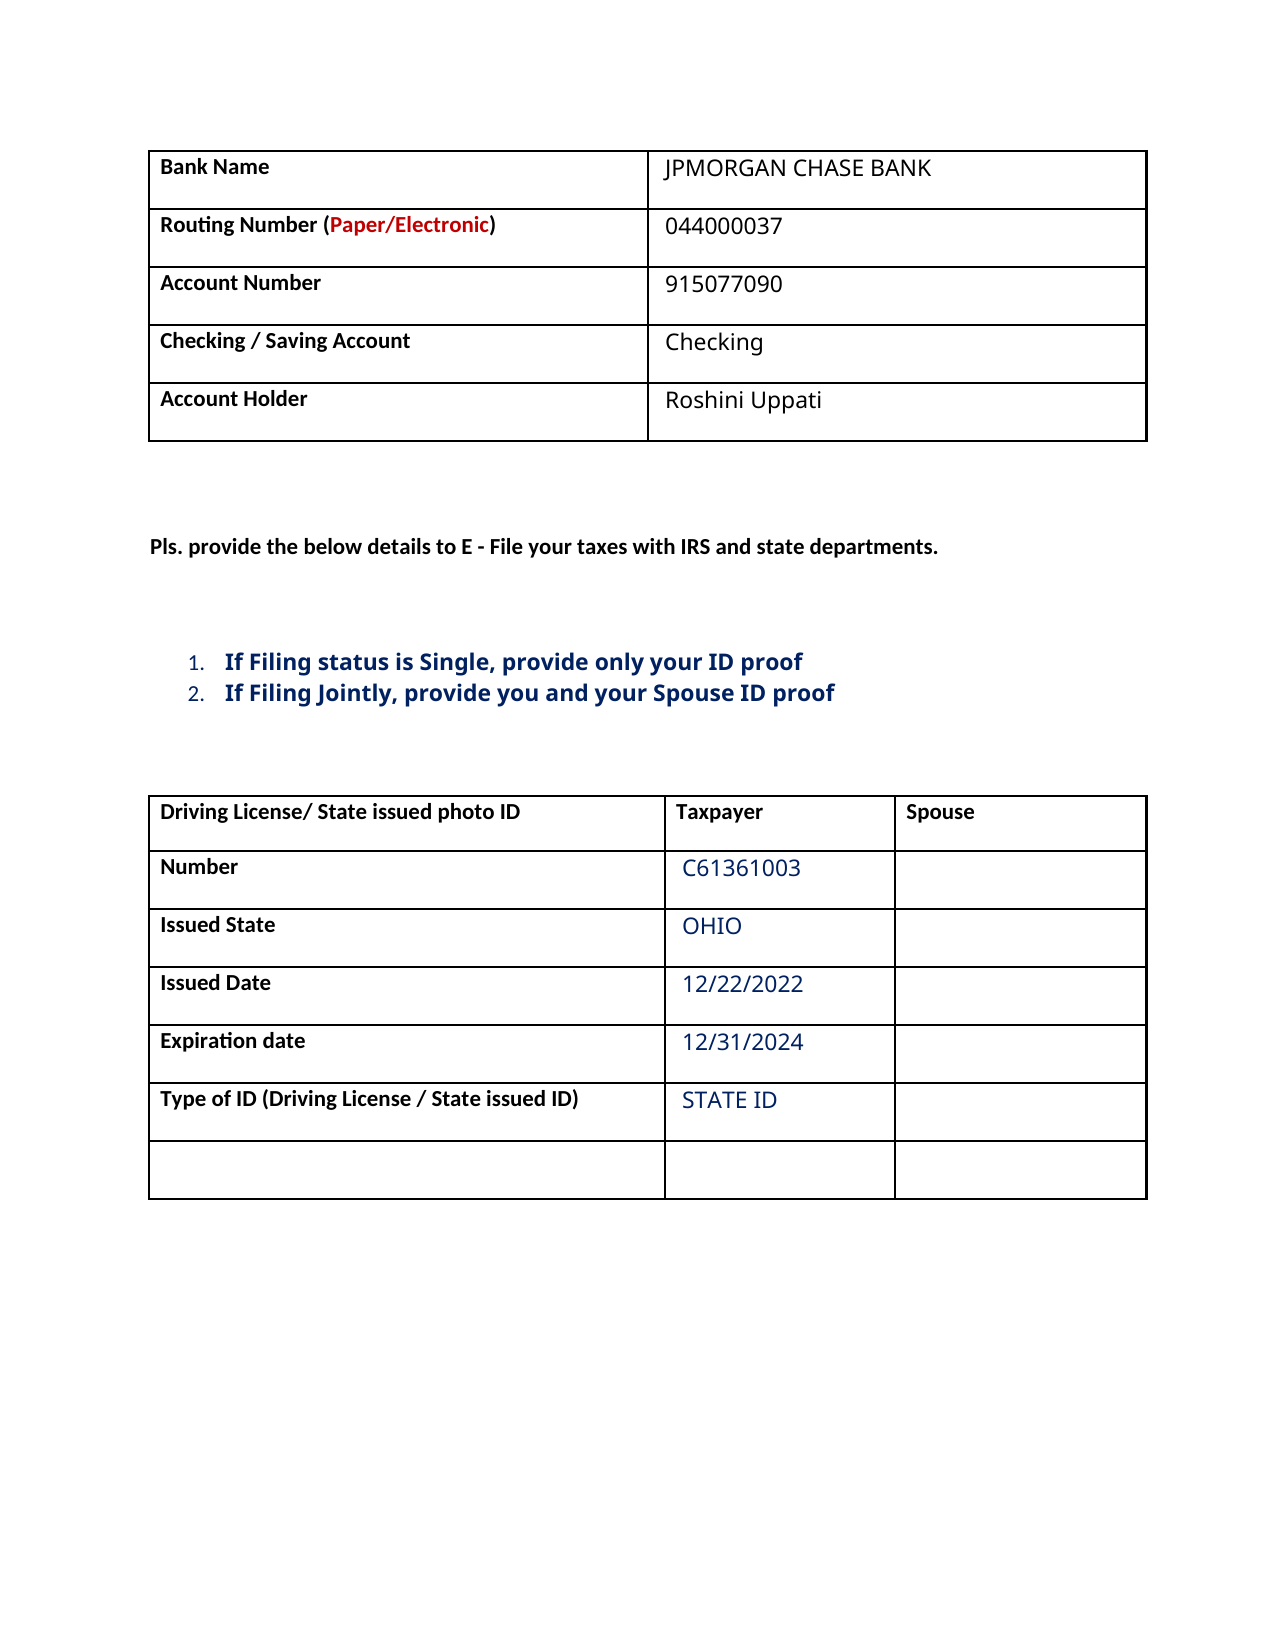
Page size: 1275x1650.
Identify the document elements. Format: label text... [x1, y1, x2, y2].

table_header Driving License/ State issued photo ID [150, 797, 664, 850]
table_cell Routing Number (Paper/Electronic) [150, 210, 647, 266]
list If Filing status is Single, provide only your ID proof [187, 646, 1125, 677]
table_cell [896, 852, 1145, 908]
table_cell STATE ID [666, 1084, 894, 1140]
table_cell [666, 1142, 894, 1198]
table_cell 12/22/2022 [666, 968, 894, 1024]
table_cell 12/31/2024 [666, 1026, 894, 1082]
table_cell [896, 1084, 1145, 1140]
table_cell Type of ID (Driving License / State issued ID) [150, 1084, 664, 1140]
table_cell Checking [649, 326, 1145, 382]
table_cell 044000037 [649, 210, 1145, 266]
table_cell OHIO [666, 910, 894, 966]
table_header Taxpayer [666, 797, 894, 850]
table_cell [896, 910, 1145, 966]
table_cell Account Number [150, 268, 647, 324]
table_cell C61361003 [666, 852, 894, 908]
table_cell Issued State [150, 910, 664, 966]
table_cell Roshini Uppati [649, 384, 1145, 440]
table_cell Issued Date [150, 968, 664, 1024]
table_cell 915077090 [649, 268, 1145, 324]
table_cell [896, 968, 1145, 1024]
table_header Spouse [896, 797, 1145, 850]
table_header JPMORGAN CHASE BANK [649, 152, 1145, 208]
table_cell Number [150, 852, 664, 908]
list If Filing Jointly, provide you and your Spouse ID proof [187, 677, 1125, 709]
table_cell Checking / Saving Account [150, 326, 647, 382]
table_header Bank Name [150, 152, 647, 208]
table_cell [150, 1142, 664, 1198]
table_cell [896, 1142, 1145, 1198]
text Pls. provide the below details to E - File your taxes with IRS and state departments. [150, 532, 1125, 560]
table_cell Expiration date [150, 1026, 664, 1082]
table_cell Account Holder [150, 384, 647, 440]
table_cell [896, 1026, 1145, 1082]
